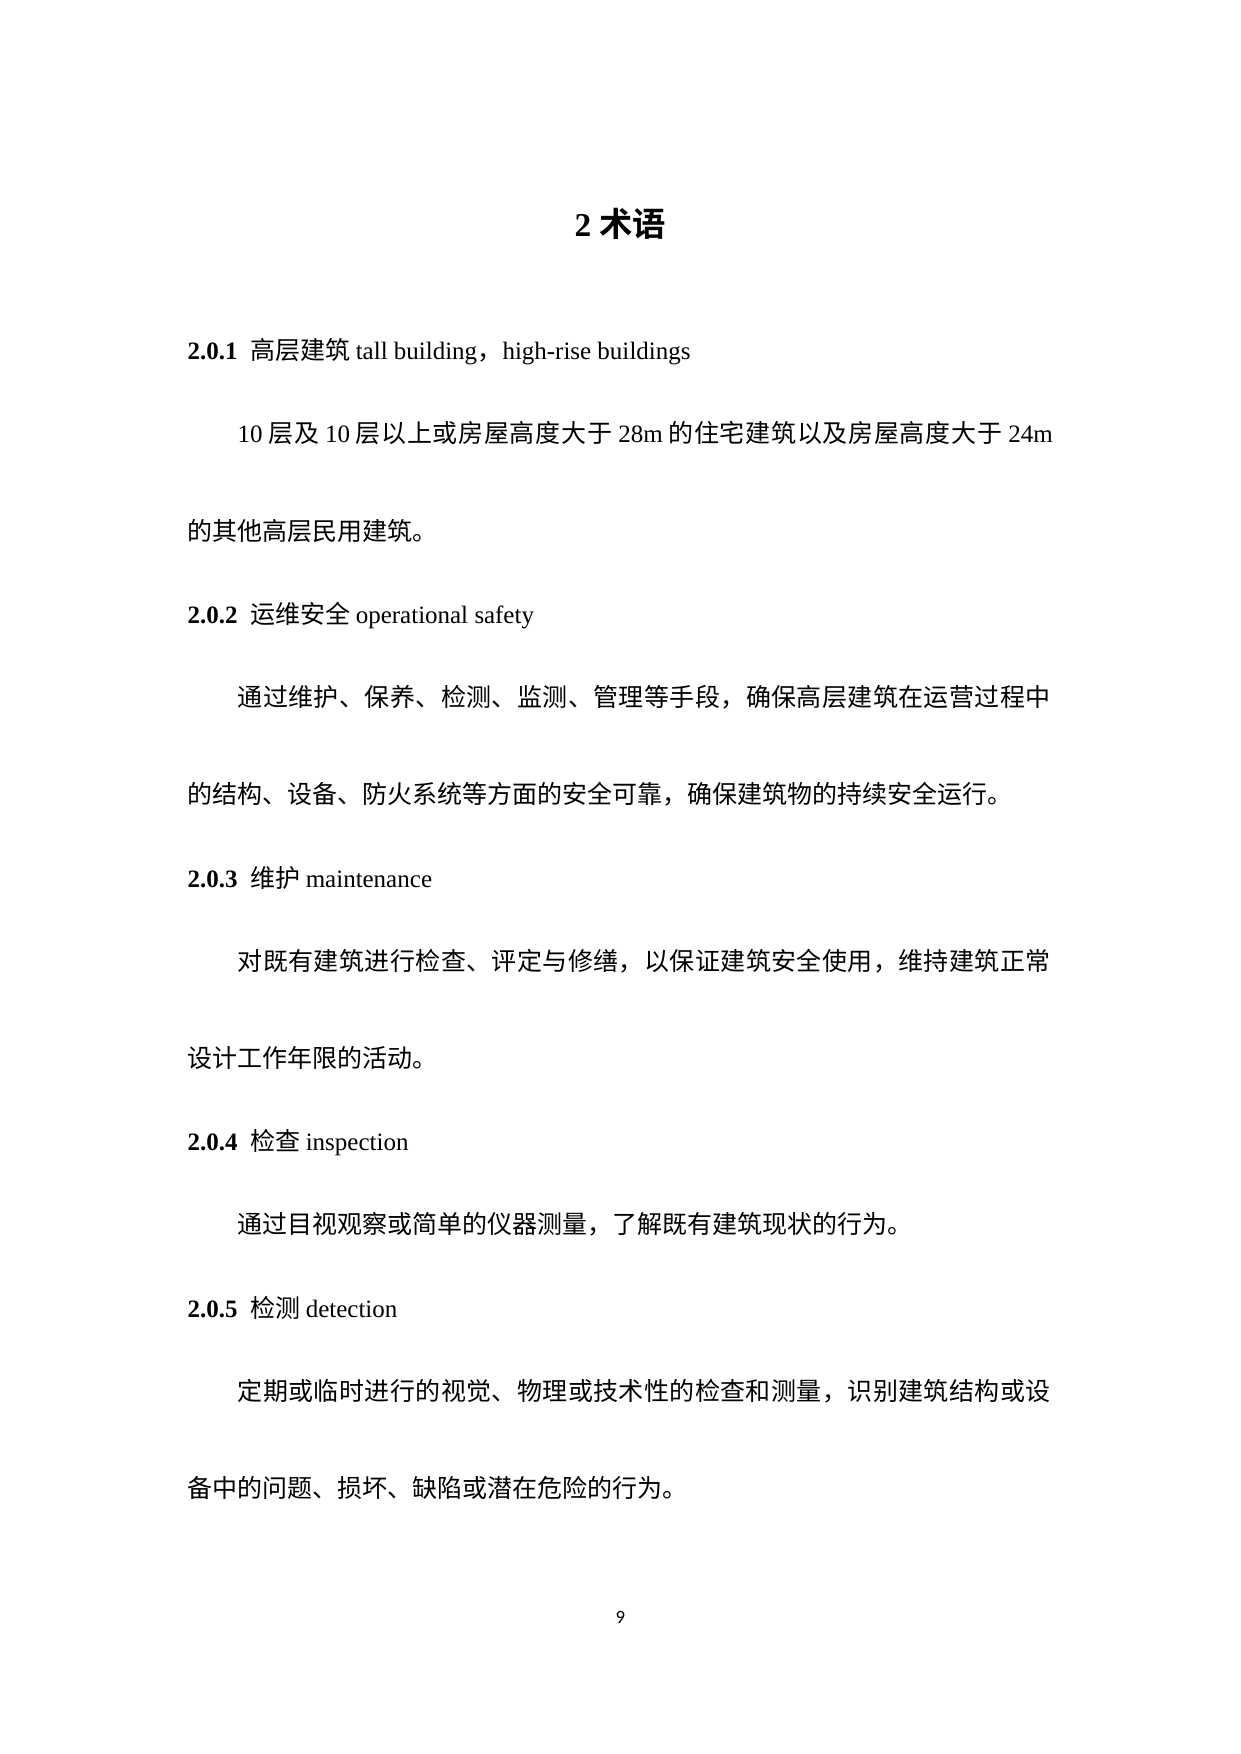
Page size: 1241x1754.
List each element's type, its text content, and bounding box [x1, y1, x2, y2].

text 定期或临时进行的视觉、物理或技术性的检查和测量，识别建筑结构或设备中的问题、损坏、缺陷或潜在危险的行为。 [187, 1357, 1053, 1519]
text 10层及10层以上或房屋高度大于28m的住宅建筑以及房屋高度大于24m的其他高层民用建筑。 [187, 399, 1053, 562]
text 通过维护、保养、检测、监测、管理等手段，确保高层建筑在运营过程中的结构、设备、防火系统等方面的安全可靠，确保建筑物的持续安全运行。 [187, 663, 1053, 826]
subtitle 2 术语 [187, 189, 1053, 254]
text 2.0.2 运维安全 operational safety [187, 580, 1053, 645]
text 对既有建筑进行检查、评定与修缮，以保证建筑安全使用，维持建筑正常设计工作年限的活动。 [187, 927, 1053, 1089]
text 通过目视观察或简单的仪器测量，了解既有建筑现状的行为。 [187, 1191, 1053, 1256]
text 2.0.3 维护 maintenance [187, 844, 1053, 909]
text 2.0.4 检查 inspection [187, 1107, 1053, 1172]
text 2.0.5 检测 detection [187, 1274, 1053, 1339]
text 2.0.1 高层建筑 tall building，high-rise buildings [187, 316, 1053, 381]
